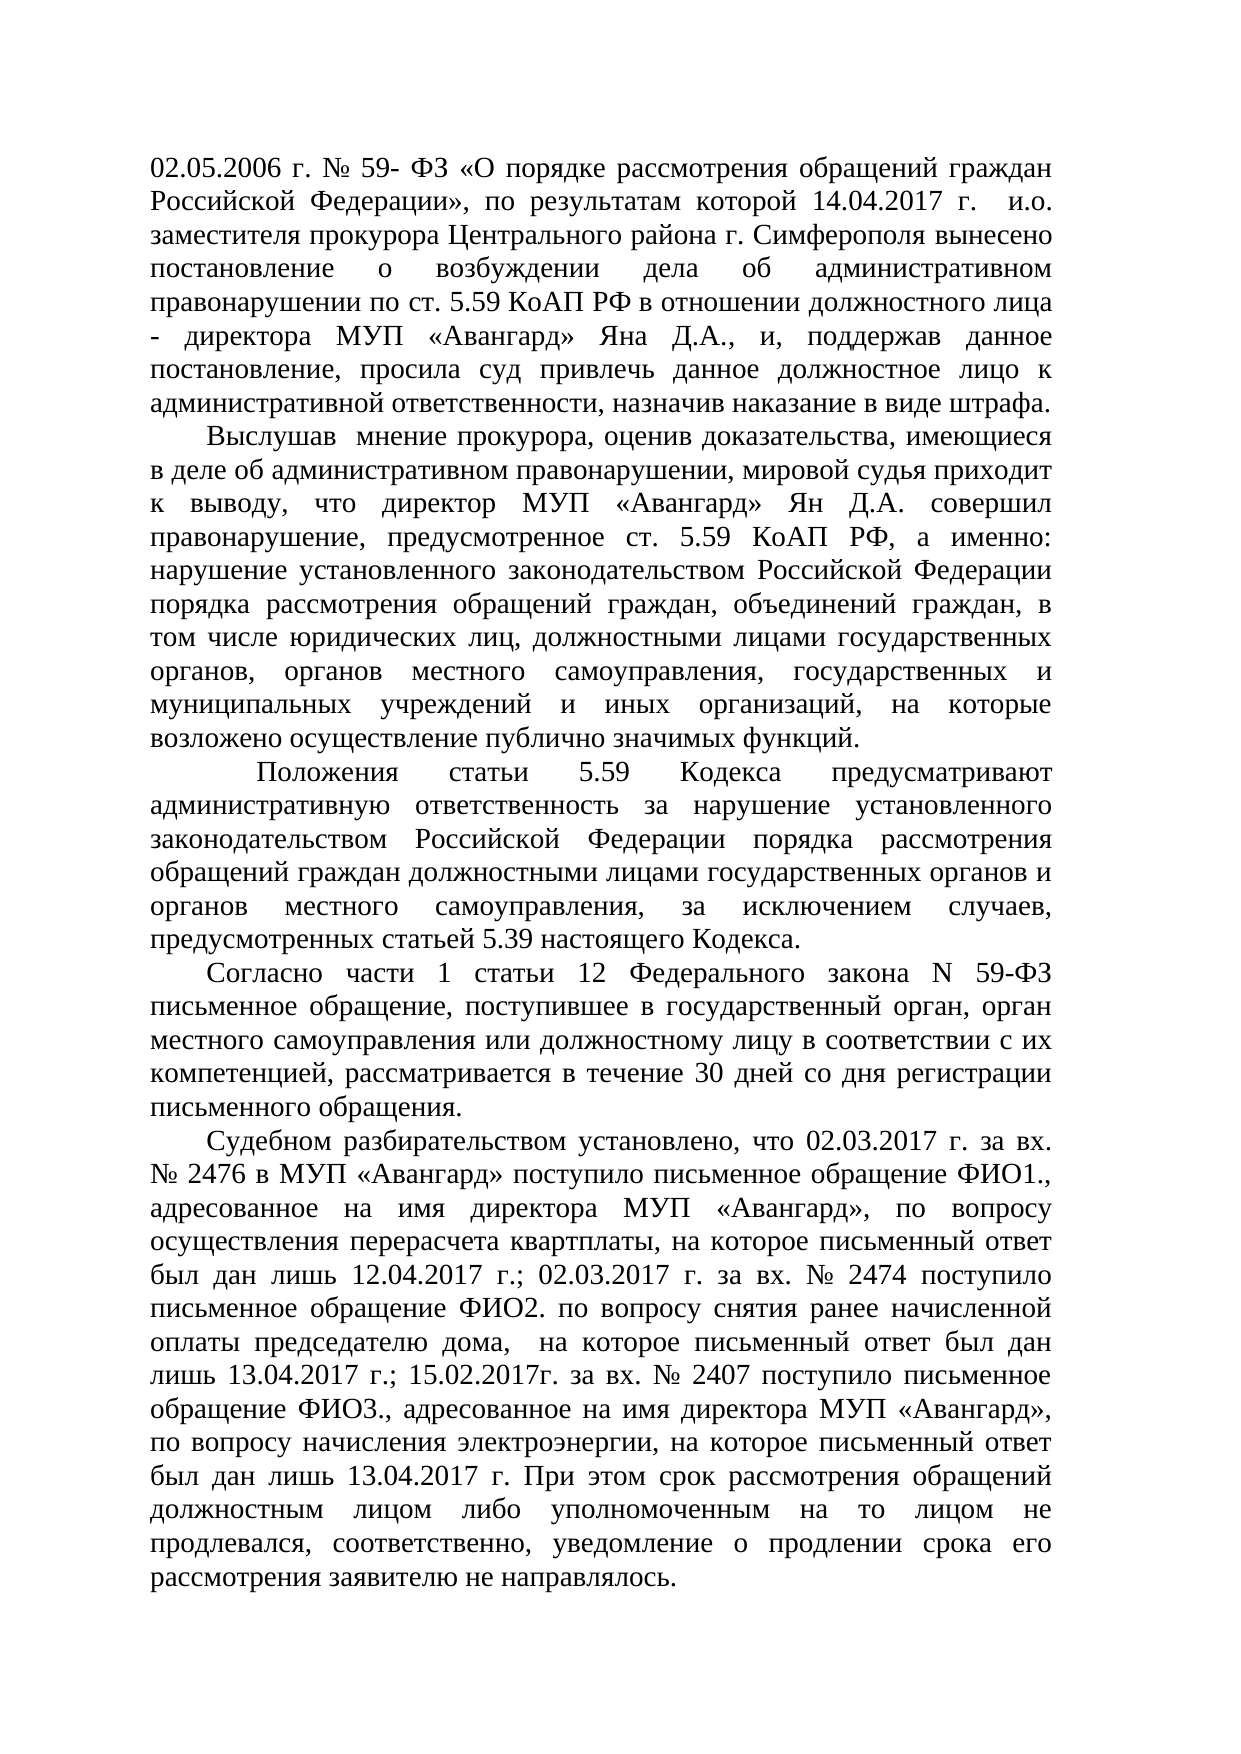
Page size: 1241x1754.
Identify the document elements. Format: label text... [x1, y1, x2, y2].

text Положения статьи 5.59 Кодекса предусматривают административную ответственность за нарушение установленного законодательством Российской Федерации порядка рассмотрения обращений граждан должностными лицами государственных органов и органов местного самоуправления, за исключением случаев, предусмотренных статьей 5.39 настоящего Кодекса. [150, 754, 1053, 955]
text Согласно части 1 статьи 12 Федерального закона N 59-ФЗ письменное обращение, поступившее в государственный орган, орган местного самоуправления или должностному лицу в соответствии с их компетенцией, рассматривается в течение 30 дней со дня регистрации письменного обращения. [150, 955, 1053, 1123]
text Выслушав мнение прокурора, оценив доказательства, имеющиеся в деле об административном правонарушении, мировой судья приходит к выводу, что директор МУП «Авангард» Ян Д.А. совершил правонарушение, предусмотренное ст. 5.59 КоАП РФ, а именно: нарушение установленного законодательством Российской Федерации порядка рассмотрения обращений граждан, объединений граждан, в том числе юридических лиц, должностными лицами государственных органов, органов местного самоуправления, государственных и муниципальных учреждений и иных организаций, на которые возложено осуществление публично значимых функций. [150, 418, 1053, 754]
text Судебном разбирательством установлено, что 02.03.2017 г. за вх. № 2476 в МУП «Авангард» поступило письменное обращение ФИО1., адресованное на имя директора МУП «Авангард», по вопросу осуществления перерасчета квартплаты, на которое письменный ответ был дан лишь 12.04.2017 г.; 02.03.2017 г. за вх. № 2474 поступило письменное обращение ФИО2. по вопросу снятия ранее начисленной оплаты председателю дома, на которое письменный ответ был дан лишь 13.04.2017 г.; 15.02.2017г. за вх. № 2407 поступило письменное обращение ФИО3., адресованное на имя директора МУП «Авангард», по вопросу начисления электроэнергии, на которое письменный ответ был дан лишь 13.04.2017 г. При этом срок рассмотрения обращений должностным лицом либо уполномоченным на то лицом не продлевался, соответственно, уведомление о продлении срока его рассмотрения заявителю не направлялось. [150, 1123, 1053, 1592]
